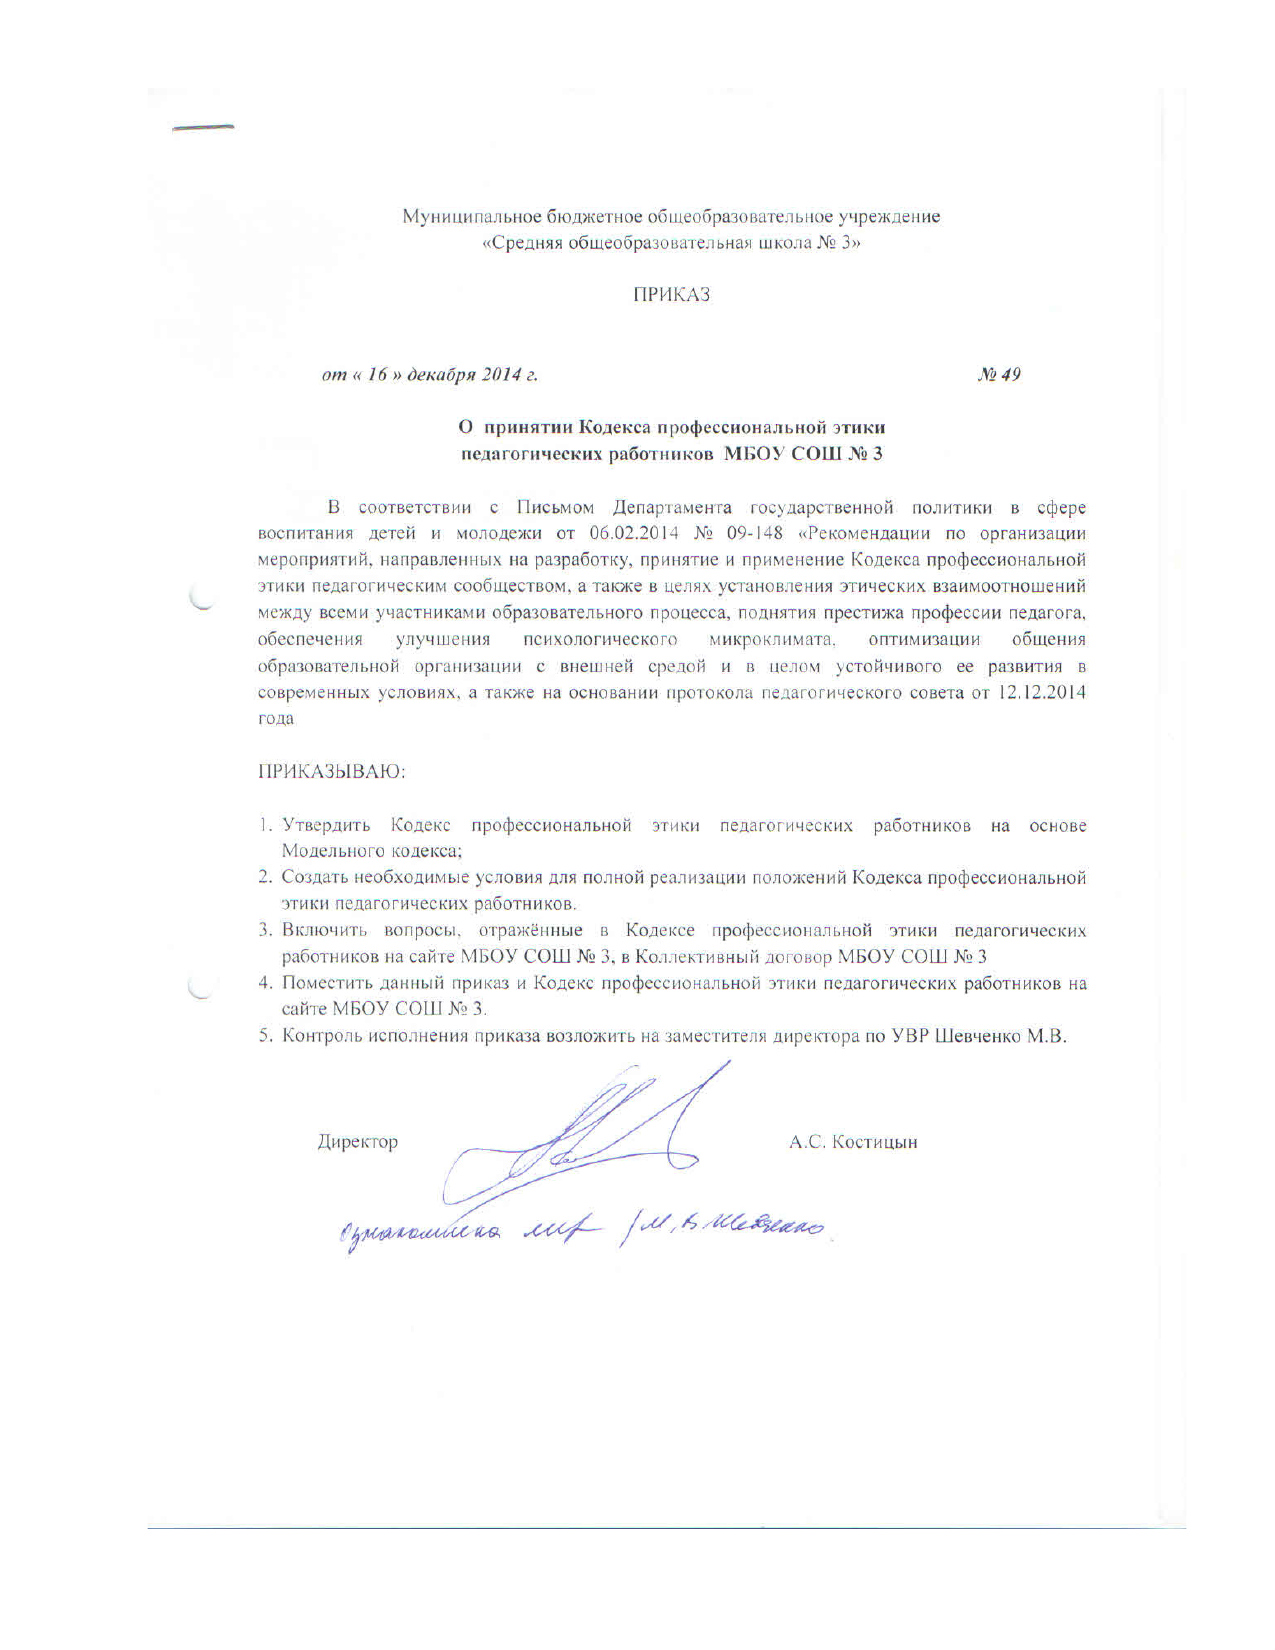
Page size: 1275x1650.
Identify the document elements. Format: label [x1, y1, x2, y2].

picture [147, 88, 1187, 1529]
